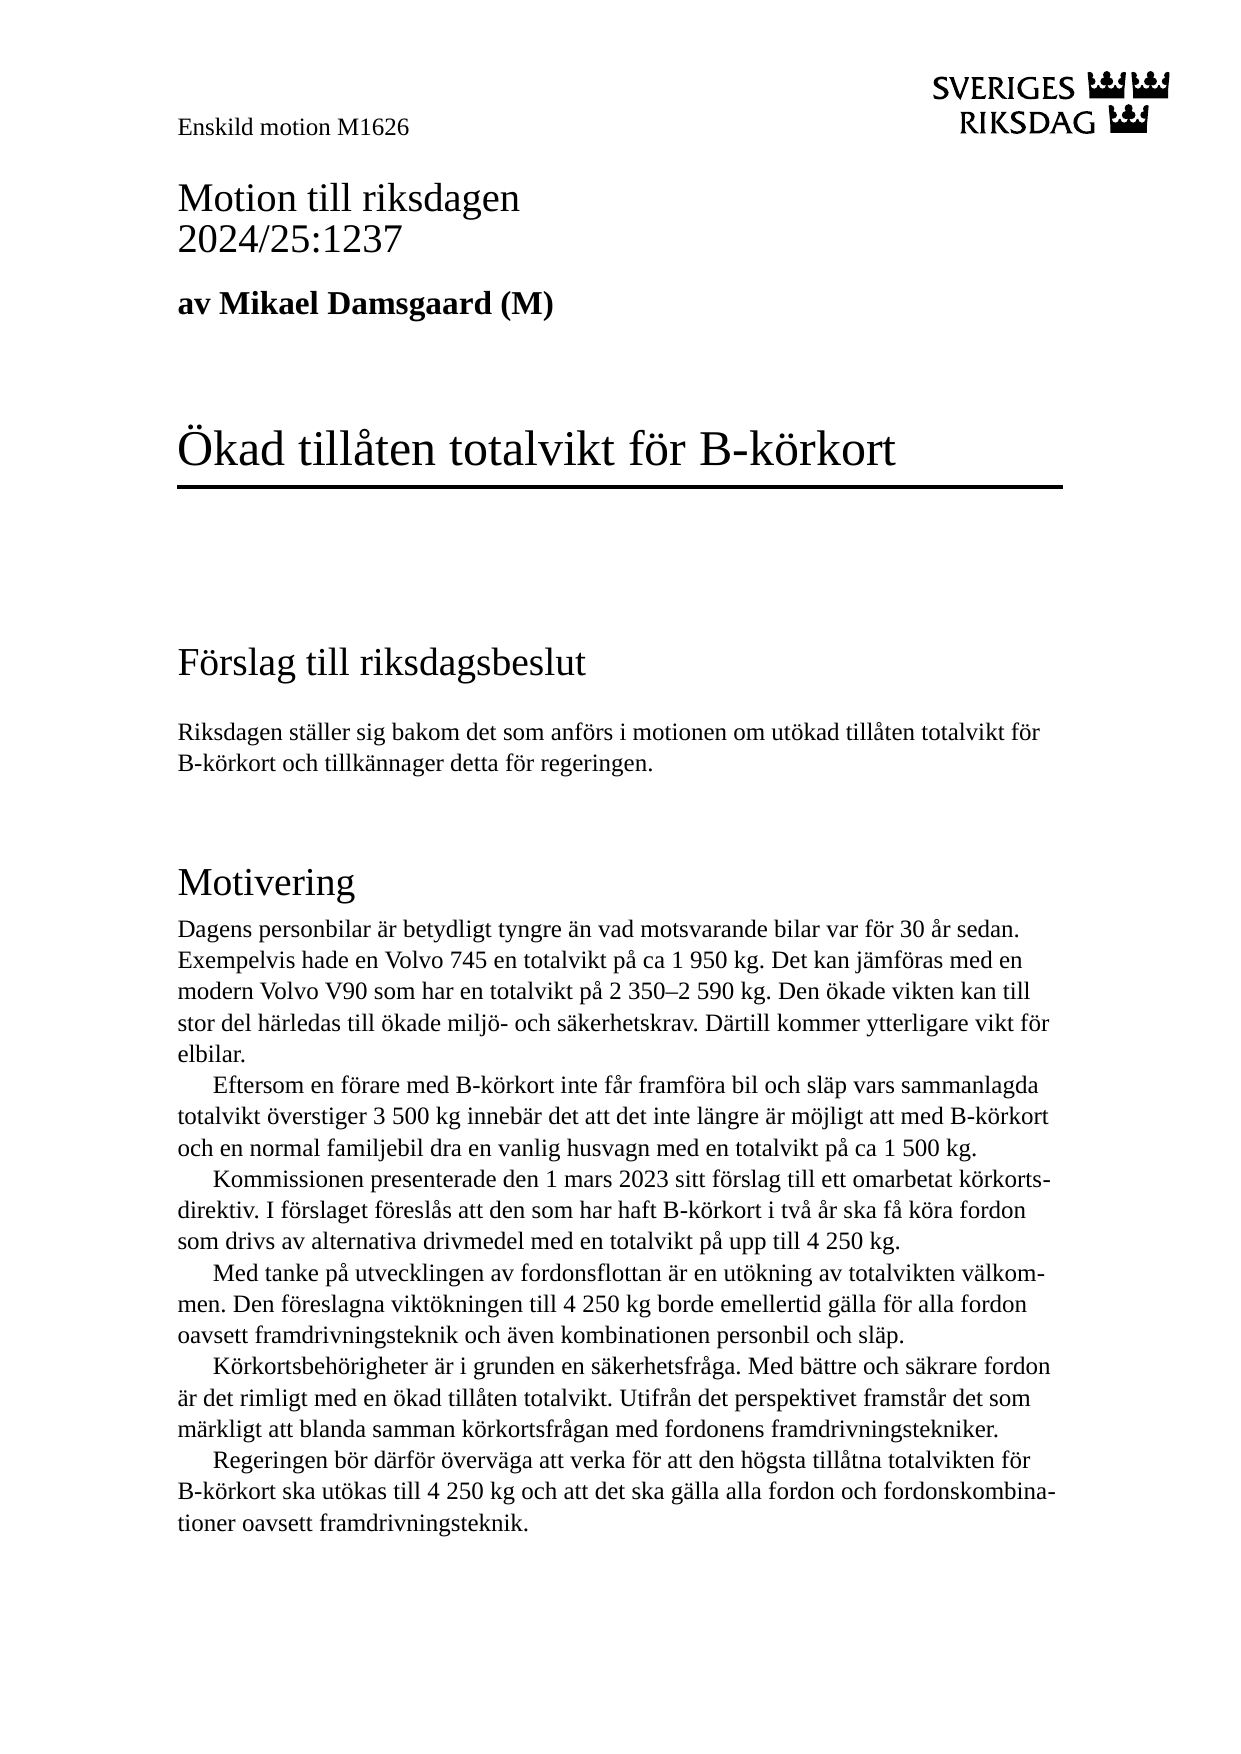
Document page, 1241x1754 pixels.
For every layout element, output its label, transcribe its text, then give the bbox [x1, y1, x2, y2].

text Eftersom en förare med B-körkort inte får framföra bil och släp vars sammanlagda totalvikt överstiger 3 500 kg innebär det att det inte längre är möjligt att med B-körkort och en normal familjebil dra en vanlig husvagn med en totalvikt på ca 1 500 kg. [177, 1068, 1063, 1161]
text Kommissionen presenterade den 1 mars 2023 sitt förslag till ett omarbetat körkortsdirektiv. I förslaget föreslås att den som har haft B-körkort i två år ska få köra fordon som drivs av alternativa drivmedel med en totalvikt på upp till 4 250 kg. [177, 1161, 1063, 1255]
text Med tanke på utvecklingen av fordonsflottan är en utökning av totalvikten välkommen. Den föreslagna viktökningen till 4 250 kg borde emellertid gälla för alla fordon oavsett framdrivningsteknik och även kombinationen personbil och släp. [177, 1255, 1063, 1349]
text Körkortsbehörigheter är i grunden en säkerhetsfråga. Med bättre och säkrare fordon är det rimligt med en ökad tillåten totalvikt. Utifrån det perspektivet framstår det som märkligt att blanda samman körkortsfrågan med fordonens framdrivningstekniker. [177, 1349, 1063, 1443]
text Dagens personbilar är betydligt tyngre än vad motsvarande bilar var för 30 år sedan. Exempelvis hade en Volvo 745 en totalvikt på ca 1 950 kg. Det kan jämföras med en modern Volvo V90 som har en totalvikt på 2 350–2 590 kg. Den ökade vikten kan till stor del härledas till ökade miljö- och säkerhetskrav. Därtill kommer ytterligare vikt för elbilar. [177, 911, 1063, 1068]
text Regeringen bör därför överväga att verka för att den högsta tillåtna totalvikten för B-körkort ska utökas till 4 250 kg och att det ska gälla alla fordon och fordonskombinationer oavsett framdrivningsteknik. [177, 1443, 1063, 1536]
